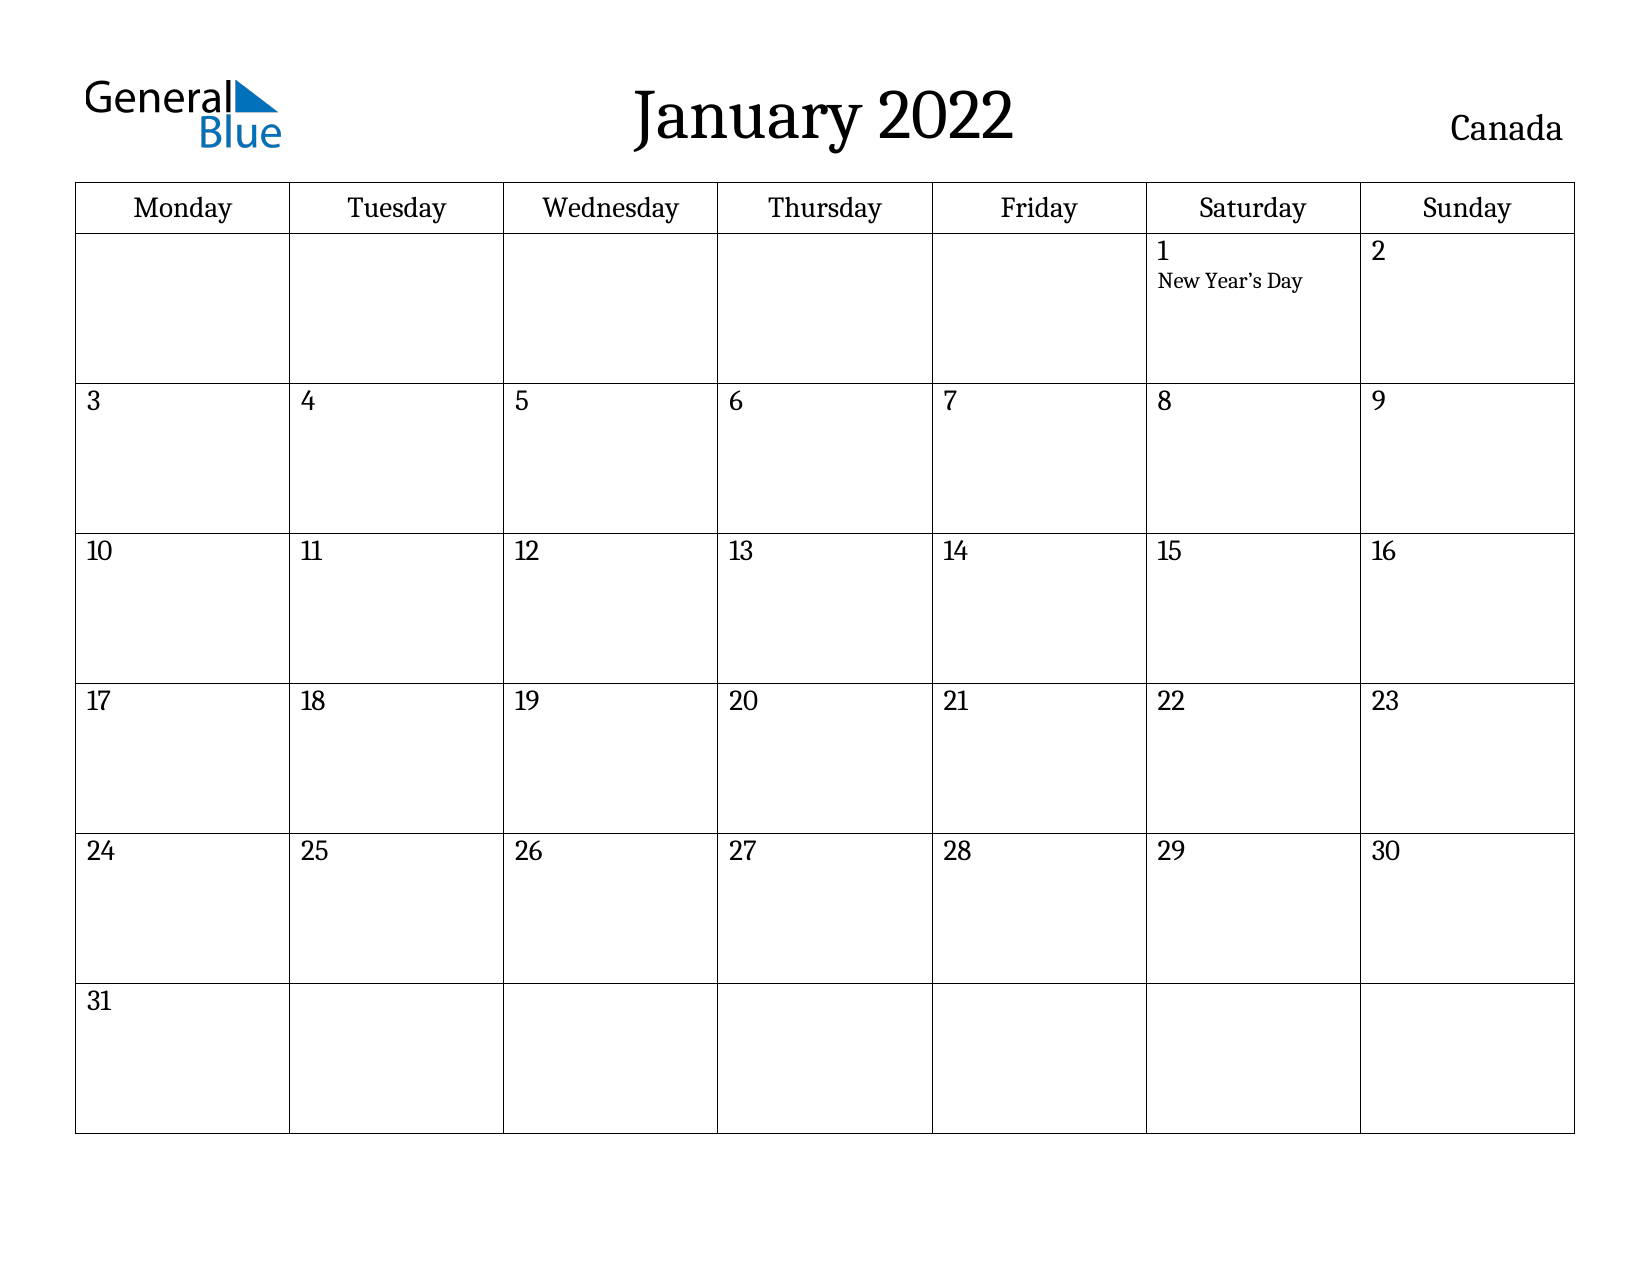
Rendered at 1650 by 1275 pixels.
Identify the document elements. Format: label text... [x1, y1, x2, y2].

table_cell Sunday [1361, 183, 1574, 233]
table_cell [504, 717, 717, 833]
table_cell [718, 868, 932, 983]
table_cell 17 [76, 684, 289, 717]
table_cell [504, 267, 717, 383]
table_cell [718, 567, 932, 683]
table_cell [290, 234, 503, 267]
table_cell [76, 417, 289, 533]
table_cell [933, 1018, 1146, 1133]
table_header January 2022 [504, 75, 1146, 182]
table_cell [76, 234, 289, 267]
table_cell 10 [76, 534, 289, 567]
table_cell [1147, 1018, 1360, 1133]
table_cell [290, 417, 503, 533]
table_cell 31 [76, 984, 289, 1017]
table_cell [1147, 567, 1360, 683]
table_cell [718, 234, 932, 267]
table_cell [290, 267, 503, 383]
table_cell 28 [933, 834, 1146, 867]
table_cell Thursday [718, 183, 932, 233]
table_cell [504, 567, 717, 683]
table_cell [933, 984, 1146, 1017]
table_cell [290, 567, 503, 683]
table_header [76, 75, 503, 182]
table_cell 15 [1147, 534, 1360, 567]
table_cell [1361, 868, 1574, 983]
table_cell 8 [1147, 384, 1360, 417]
table_cell Wednesday [504, 183, 717, 233]
table_cell [1361, 267, 1574, 383]
table_cell 13 [718, 534, 932, 567]
table_cell [1361, 417, 1574, 533]
table_cell Monday [76, 183, 289, 233]
table_cell [718, 417, 932, 533]
table_cell Friday [933, 183, 1146, 233]
table_cell [933, 567, 1146, 683]
table_cell 12 [504, 534, 717, 567]
table_cell [1361, 1018, 1574, 1133]
table_cell 18 [290, 684, 503, 717]
table_cell [76, 567, 289, 683]
table_cell 4 [290, 384, 503, 417]
table_cell [1147, 717, 1360, 833]
table_cell [718, 717, 932, 833]
table_cell 23 [1361, 684, 1574, 717]
table_cell [76, 868, 289, 983]
table_cell [290, 1018, 503, 1133]
table_header Canada [1146, 75, 1574, 182]
table_cell [1361, 984, 1574, 1017]
table_cell 16 [1361, 534, 1574, 567]
table_cell [718, 267, 932, 383]
table_cell [718, 984, 932, 1017]
table_cell 27 [718, 834, 932, 867]
table_cell [504, 984, 717, 1017]
picture [86, 80, 281, 148]
table_cell 14 [933, 534, 1146, 567]
table_cell [504, 1018, 717, 1133]
table_cell [1147, 984, 1360, 1017]
table_cell [1147, 417, 1360, 533]
table_cell [504, 417, 717, 533]
table_cell [933, 417, 1146, 533]
table_cell [76, 267, 289, 383]
table_cell 11 [290, 534, 503, 567]
table_cell [290, 717, 503, 833]
table_cell 22 [1147, 684, 1360, 717]
table_cell [76, 1018, 289, 1133]
table_cell 6 [718, 384, 932, 417]
table_cell 20 [718, 684, 932, 717]
table_cell 30 [1361, 834, 1574, 867]
table_cell [1147, 868, 1360, 983]
table_cell 29 [1147, 834, 1360, 867]
table_cell 24 [76, 834, 289, 867]
table_cell [718, 1018, 932, 1133]
table_cell 25 [290, 834, 503, 867]
table_cell [933, 717, 1146, 833]
table_cell 5 [504, 384, 717, 417]
table_cell 3 [76, 384, 289, 417]
table_cell 2 [1361, 234, 1574, 267]
table_cell [76, 717, 289, 833]
table_cell [504, 868, 717, 983]
table_cell 9 [1361, 384, 1574, 417]
table_cell 21 [933, 684, 1146, 717]
table_cell 1 [1147, 234, 1360, 267]
table_cell [504, 234, 717, 267]
table_cell [933, 267, 1146, 383]
table_cell [933, 868, 1146, 983]
table_cell [290, 868, 503, 983]
table_cell [1361, 567, 1574, 683]
table_cell 7 [933, 384, 1146, 417]
table_cell [933, 234, 1146, 267]
table_cell [290, 984, 503, 1017]
table_cell 26 [504, 834, 717, 867]
table_cell 19 [504, 684, 717, 717]
table_cell New Year’s Day [1147, 267, 1360, 383]
table_cell [1361, 717, 1574, 833]
table_cell Tuesday [290, 183, 503, 233]
table_cell Saturday [1147, 183, 1360, 233]
